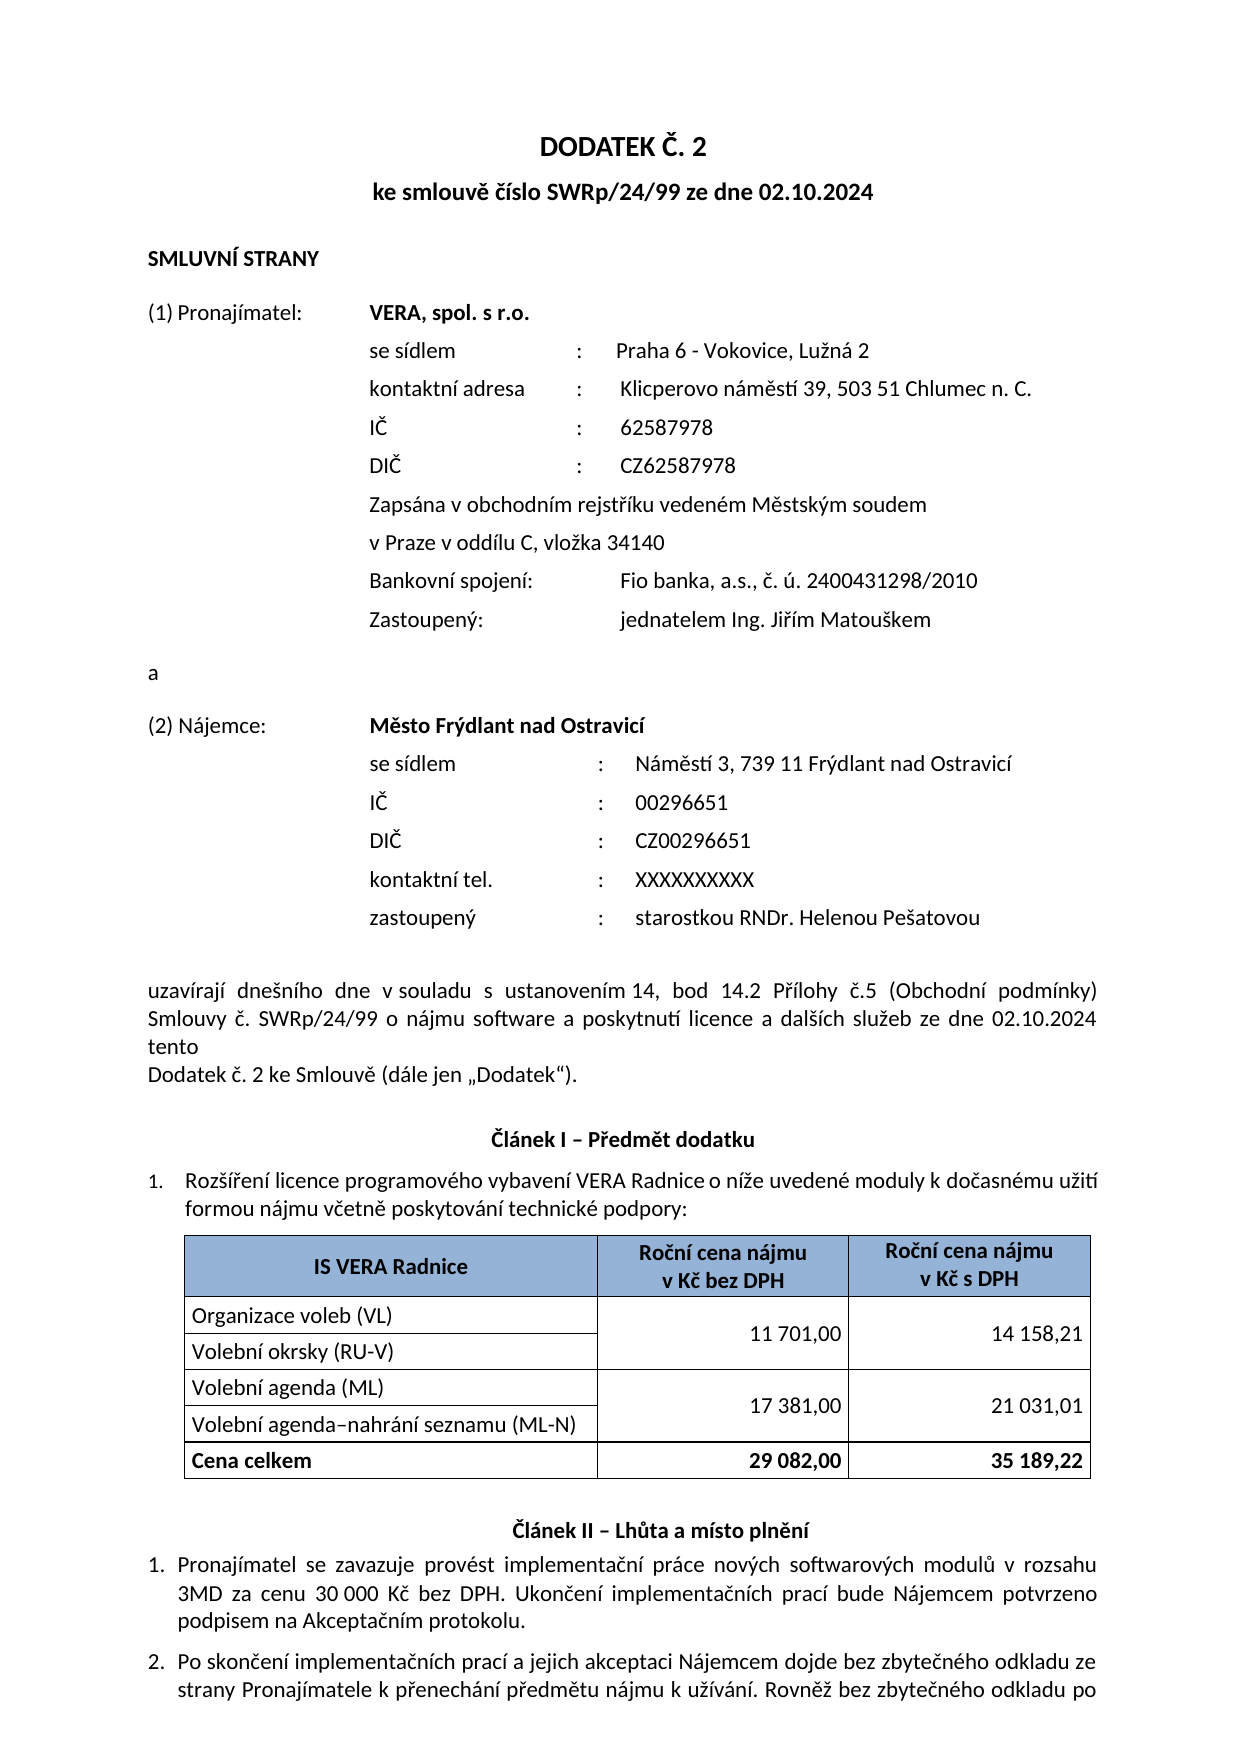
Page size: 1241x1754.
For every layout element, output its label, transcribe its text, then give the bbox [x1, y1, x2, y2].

table_cell 17 381,00 [598, 1370, 848, 1441]
list Článek II – Lhůta a místo plnění [223, 1516, 1098, 1544]
table_header Roční cena nájmu v Kč bez DPH [598, 1236, 848, 1296]
text IČ : 62587978 [198, 413, 1098, 441]
text Zapsána v obchodním rejstříku vedeném Městským soudem [198, 490, 1098, 518]
table_cell Organizace voleb (VL) [185, 1297, 597, 1332]
text Zastoupený: jednatelem Ing. Jiřím Matouškem [198, 605, 1098, 633]
table_cell 11 701,00 [598, 1297, 848, 1369]
text DIČ : CZ00296651 [198, 826, 1098, 854]
text Článek I – Předmět dodatku [148, 1126, 1098, 1154]
text a [148, 658, 1098, 686]
text kontaktní adresa : Klicperovo náměstí 39, 503 51 Chlumec n. C. [198, 374, 1098, 402]
text se sídlem : Náměstí 3, 739 11 Frýdlant nad Ostravicí [198, 749, 1098, 778]
table_cell Cena celkem [185, 1443, 597, 1478]
table_cell Volební agenda–nahrání seznamu (ML-N) [185, 1406, 597, 1441]
table_cell 21 031,01 [849, 1370, 1090, 1441]
table_cell Volební agenda (ML) [185, 1370, 597, 1405]
table_header IS VERA Radnice [185, 1236, 597, 1296]
list Pronajímatel: VERA, spol. s r.o. [148, 298, 1098, 326]
table_cell 14 158,21 [849, 1297, 1090, 1369]
subtitle ke smlouvě číslo SWRp/24/99 ze dne 02.10.2024 [148, 177, 1098, 207]
table_header Roční cena nájmu v Kč s DPH [849, 1236, 1090, 1296]
text v Praze v oddílu C, vložka 34140 [198, 528, 1098, 556]
text se sídlem : Praha 6 - Vokovice, Lužná 2 [198, 336, 1098, 364]
text Bankovní spojení: Fio banka, a.s., č. ú. 2400431298/2010 [198, 567, 1098, 595]
table_cell Volební okrsky (RU-V) [185, 1334, 597, 1369]
text IČ : 00296651 [198, 788, 1098, 816]
text uzavírají dnešního dne v souladu s ustanovením 14, bod 14.2 Přílohy č.5 (Obchodní podmínky) Smlouvy č. SWRp/24/99 o nájmu software a poskytnutí licence a dalších služeb ze dne 02.10.2024 tento Dodatek č. 2 ke Smlouvě (dále jen „Dodatek“). [148, 976, 1098, 1088]
list Rozšíření licence programového vybavení VERA Radnice o níže uvedené moduly k dočasnému užití formou nájmu včetně poskytování technické podpory: [148, 1166, 1098, 1222]
table_cell 35 189,22 [849, 1443, 1090, 1478]
text kontaktní tel. : XXXXXXXXXX [198, 865, 1098, 893]
subtitle DODATEK Č. 2 [148, 128, 1098, 164]
subtitle SMLUVNÍ STRANY [148, 244, 1098, 273]
table_cell 29 082,00 [598, 1443, 848, 1478]
text DIČ : CZ62587978 [198, 451, 1098, 479]
text (2) Nájemce: Město Frýdlant nad Ostravicí [148, 711, 1098, 739]
text zastoupený : starostkou RNDr. Helenou Pešatovou [198, 903, 1098, 931]
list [148, 1647, 1098, 1703]
list Pronajímatel se zavazuje provést implementační práce nových softwarových modulů v rozsahu 3MD za cenu 30 000 Kč bez DPH. Ukončení implementačních prací bude Nájemcem potvrzeno podpisem na Akceptačním protokolu. [148, 1551, 1098, 1635]
